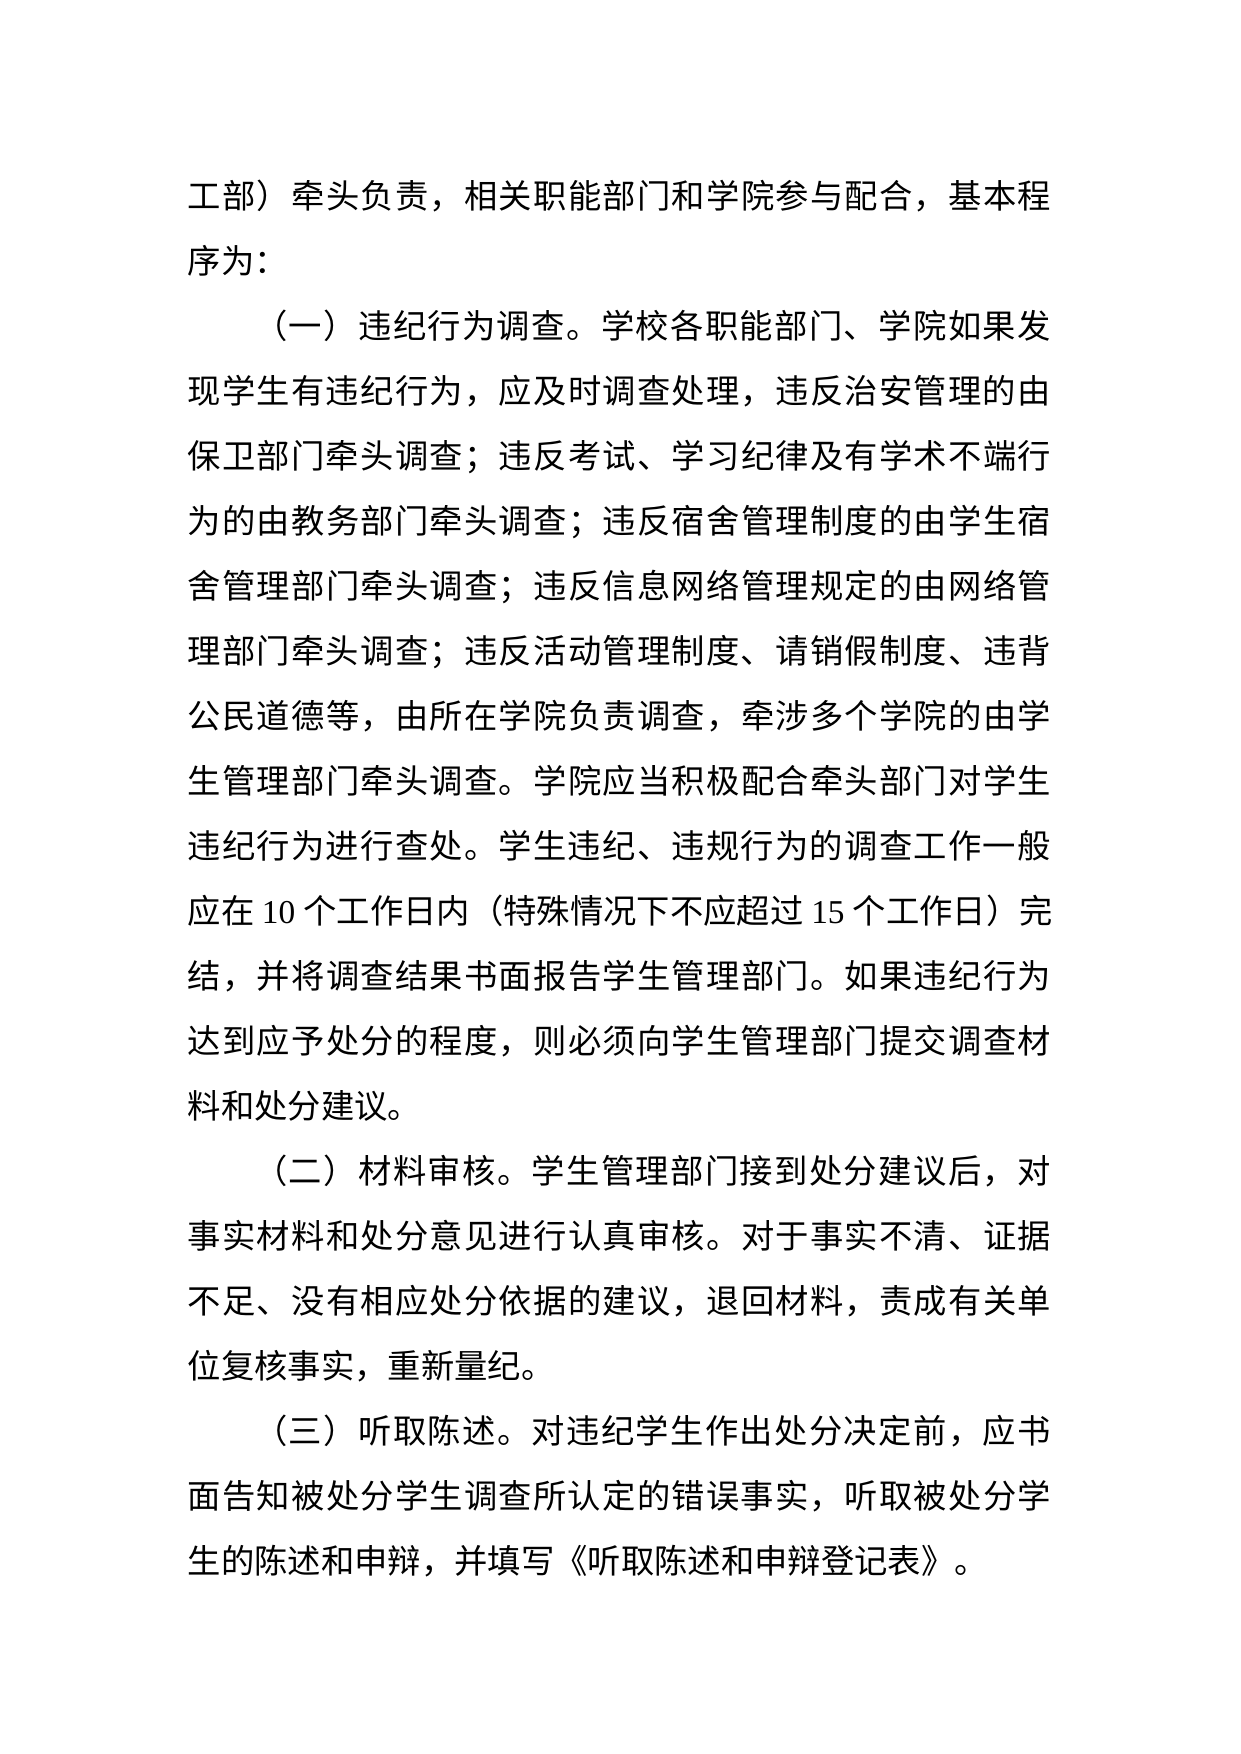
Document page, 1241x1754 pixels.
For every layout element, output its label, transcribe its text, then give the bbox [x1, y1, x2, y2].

text （三）听取陈述。对违纪学生作出处分决定前，应书面告知被处分学生调查所认定的错误事实，听取被处分学生的陈述和申辩，并填写《听取陈述和申辩登记表》。 [187, 1397, 1053, 1592]
text （二）材料审核。学生管理部门接到处分建议后，对事实材料和处分意见进行认真审核。对于事实不清、证据不足、没有相应处分依据的建议，退回材料，责成有关单位复核事实，重新量纪。 [187, 1137, 1053, 1397]
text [187, 162, 1053, 292]
text （一）违纪行为调查。学校各职能部门、学院如果发现学生有违纪行为，应及时调查处理，违反治安管理的由保卫部门牵头调查；违反考试、学习纪律及有学术不端行为的由教务部门牵头调查；违反宿舍管理制度的由学生宿舍管理部门牵头调查；违反信息网络管理规定的由网络管理部门牵头调查；违反活动管理制度、请销假制度、违背公民道德等，由所在学院负责调查，牵涉多个学院的由学生管理部门牵头调查。学院应当积极配合牵头部门对学生违纪行为进行查处。学生违纪、违规行为的调查工作一般应在 10 个工作日内（特殊情况下不应超过 15 个工作日）完结，并将调查结果书面报告学生管理部门。如果违纪行为达到应予处分的程度，则必须向学生管理部门提交调查材料和处分建议。 [187, 292, 1053, 1137]
